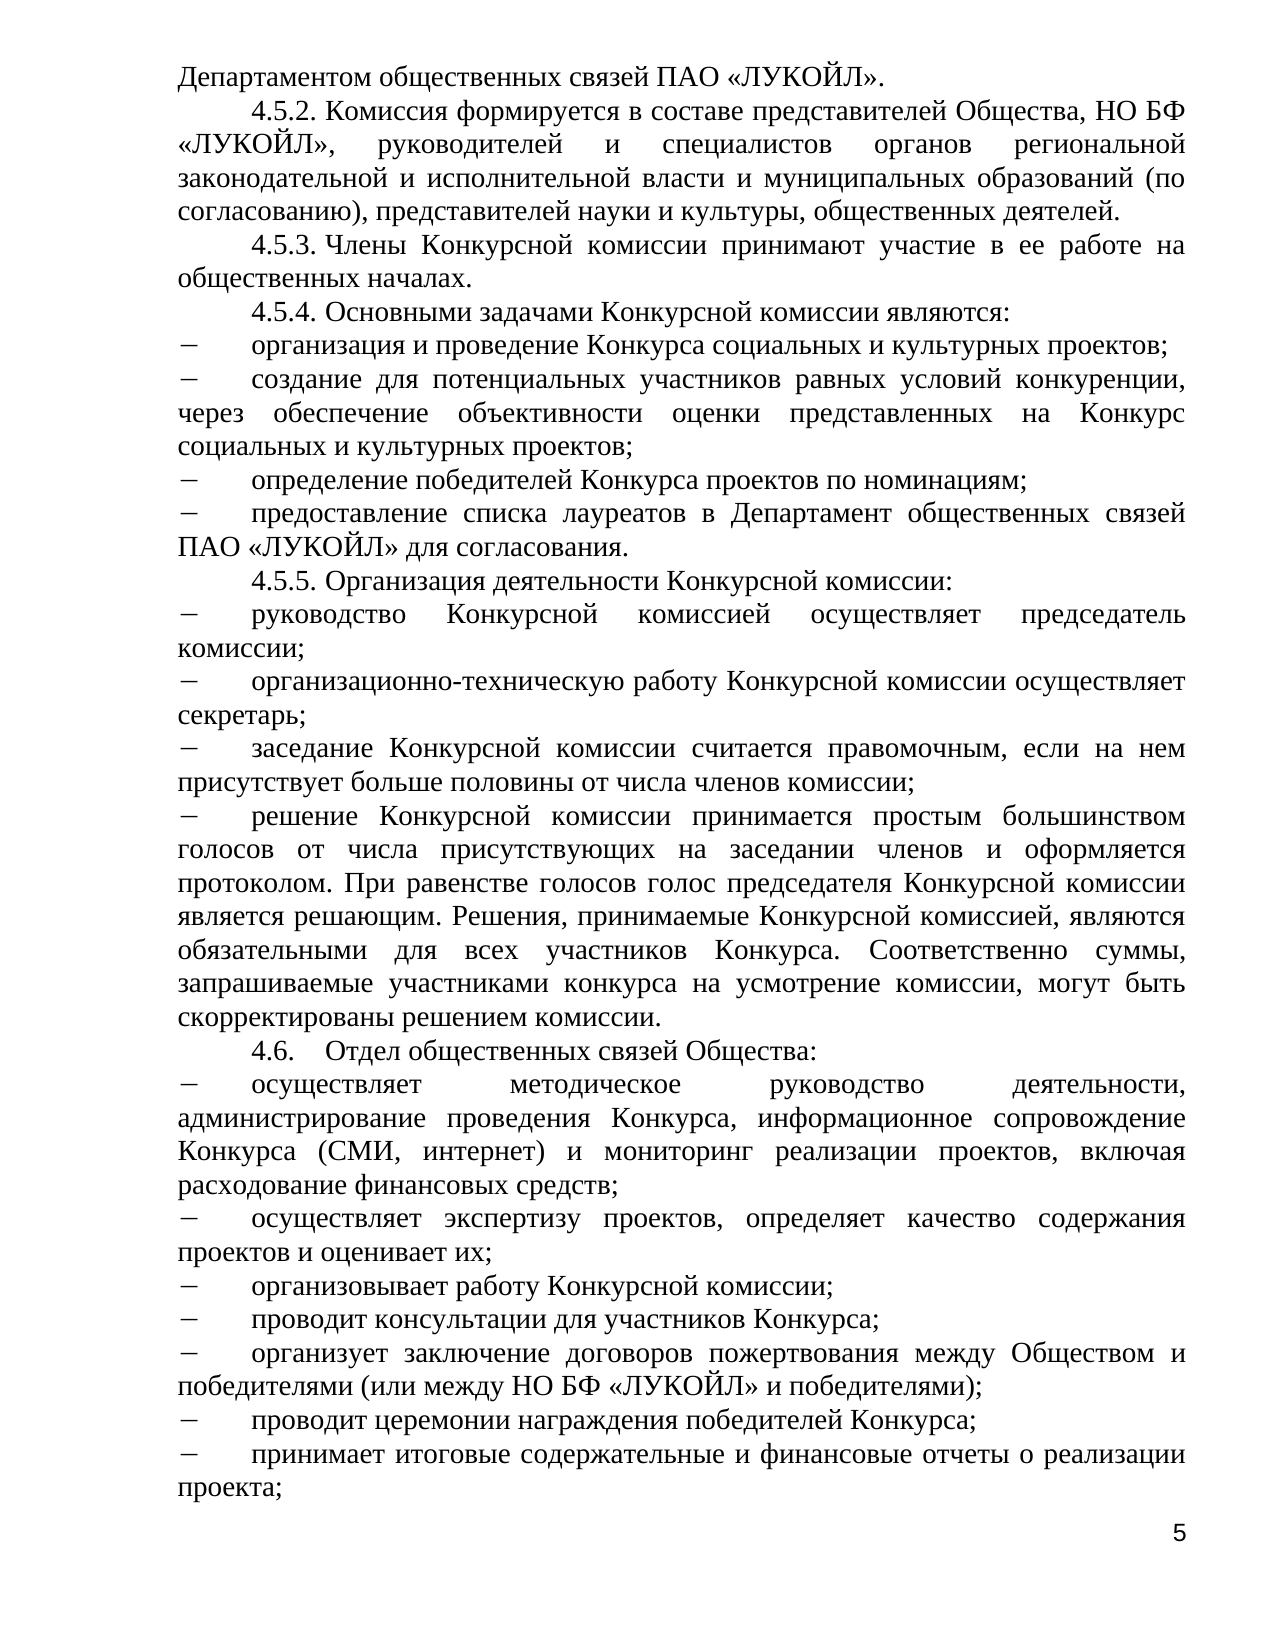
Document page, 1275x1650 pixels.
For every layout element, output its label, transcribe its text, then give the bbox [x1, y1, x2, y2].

list определение победителей Конкурса проектов по номинациям; [177, 462, 1186, 495]
text 4.6. Отдел общественных связей Общества: [177, 1033, 1186, 1066]
list заседание Конкурсной комиссии считается правомочным, если на нем присутствует больше половины от числа членов комиссии; [177, 731, 1186, 798]
text 4.5.4. Основными задачами Конкурсной комиссии являются: [177, 294, 1186, 327]
list руководство Конкурсной комиссией осуществляет председатель комиссии; [177, 596, 1186, 663]
list решение Конкурсной комиссии принимается простым большинством голосов от числа присутствующих на заседании членов и оформляется протоколом. При равенстве голосов голос председателя Конкурсной комиссии является решающим. Решения, принимаемые Конкурсной комиссией, являются обязательными для всех участников Конкурса. Соответственно суммы, запрашиваемые участниками конкурса на усмотрение комиссии, могут быть скорректированы решением комиссии. [177, 798, 1186, 1033]
list предоставление списка лауреатов в Департамент общественных связей ПАО «ЛУКОЙЛ» для согласования. [177, 495, 1186, 563]
list организация и проведение Конкурса социальных и культурных проектов; [177, 327, 1186, 361]
list организовывает работу Конкурсной комиссии; [177, 1268, 1186, 1301]
list организует заключение договоров пожертвования между Обществом и победителями (или между НО БФ «ЛУКОЙЛ» и победителями); [177, 1335, 1186, 1402]
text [177, 59, 1186, 93]
list принимает итоговые содержательные и финансовые отчеты о реализации проекта; [177, 1436, 1186, 1503]
list организационно-техническую работу Конкурсной комиссии осуществляет секретарь; [177, 663, 1186, 731]
list осуществляет экспертизу проектов, определяет качество содержания проектов и оценивает их; [177, 1200, 1186, 1268]
text 4.5.5. Организация деятельности Конкурсной комиссии: [177, 563, 1186, 596]
list создание для потенциальных участников равных условий конкуренции, через обеспечение объективности оценки представленных на Конкурс социальных и культурных проектов; [177, 361, 1186, 462]
list проводит консультации для участников Конкурса; [177, 1301, 1186, 1335]
text 4.5.3. Члены Конкурсной комиссии принимают участие в ее работе на общественных началах. [177, 227, 1186, 294]
list осуществляет методическое руководство деятельности, администрирование проведения Конкурса, информационное сопровождение Конкурса (СМИ, интернет) и мониторинг реализации проектов, включая расходование финансовых средств; [177, 1066, 1186, 1200]
list проводит церемонии награждения победителей Конкурса; [177, 1402, 1186, 1436]
text 4.5.2. Комиссия формируется в составе представителей Общества, НО БФ «ЛУКОЙЛ», руководителей и специалистов органов региональной законодательной и исполнительной власти и муниципальных образований (по согласованию), представителей науки и культуры, общественных деятелей. [177, 93, 1186, 227]
